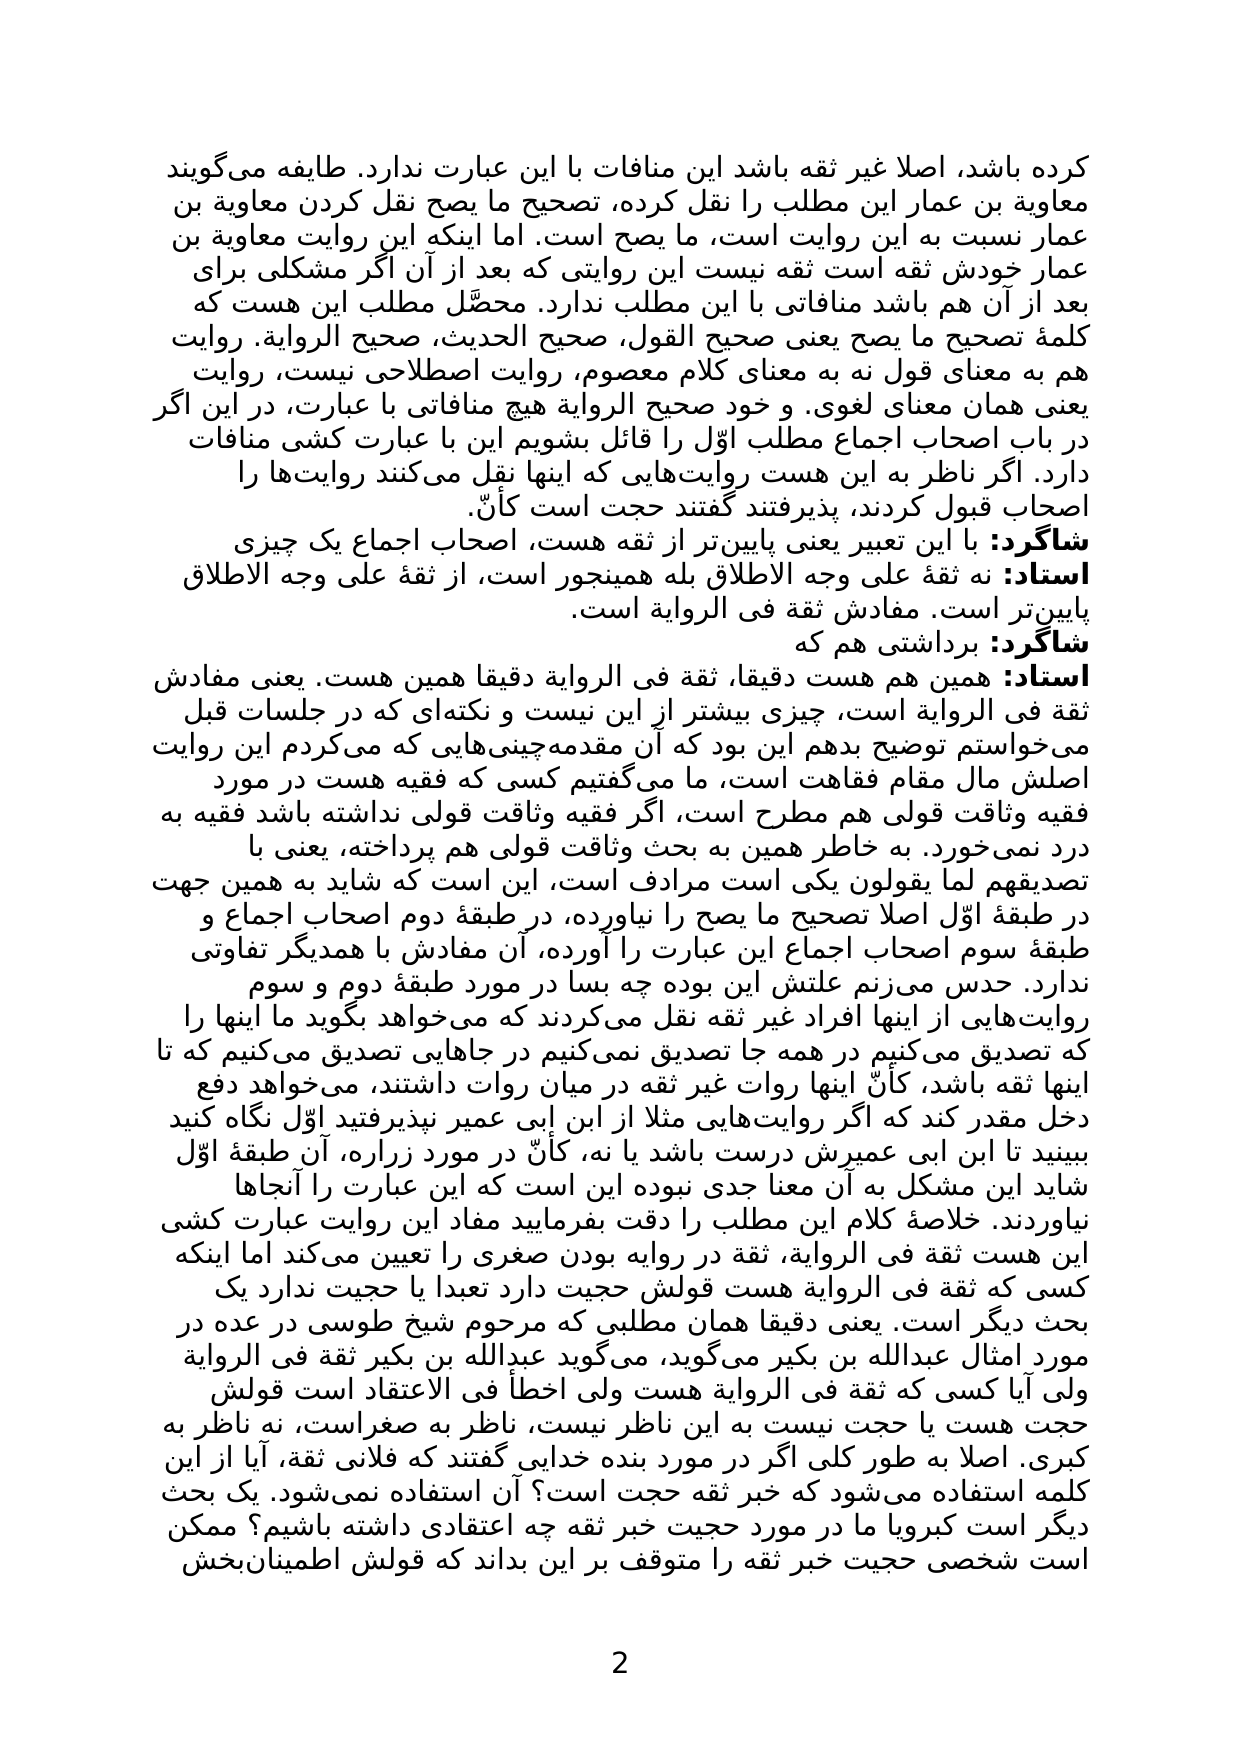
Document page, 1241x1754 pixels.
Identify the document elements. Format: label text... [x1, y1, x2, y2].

text استاد: نه ثقۀ علی وجه الاطلاق بله همینجور است، از ثقۀ علی وجه الاطلاق پایین‌تر است. مفادش ثقة فی الروایة است. [150, 557, 1090, 625]
text شاگرد: برداشتی هم که [150, 625, 1090, 659]
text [150, 150, 1090, 523]
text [150, 659, 1090, 1576]
text شاگرد: با این تعبیر یعنی پایین‌تر از ثقه هست، اصحاب اجماع یک چیزی [150, 523, 1090, 557]
